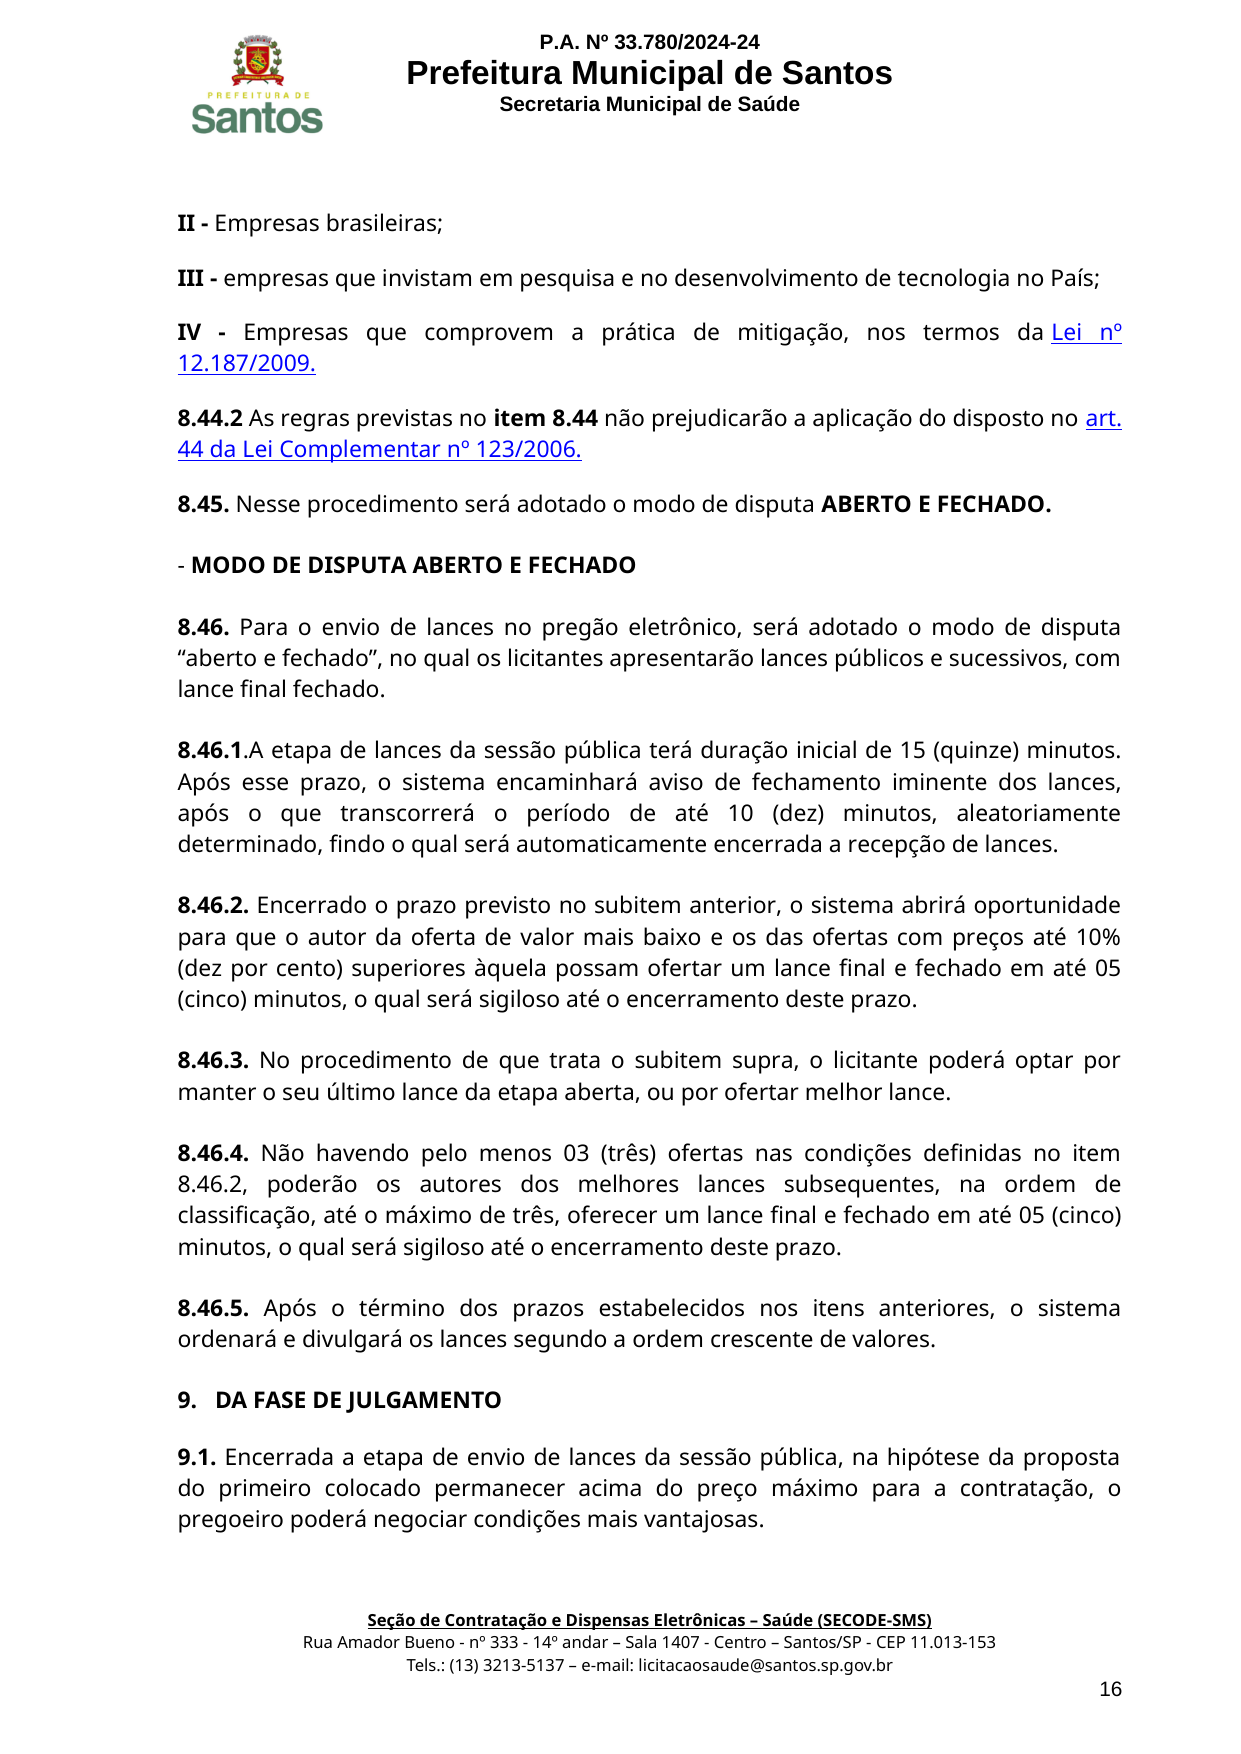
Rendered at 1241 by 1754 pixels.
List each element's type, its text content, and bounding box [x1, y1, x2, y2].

text 8.46.3. No procedimento de que trata o subitem supra, o licitante poderá optar por manter o seu último lance da etapa aberta, ou por ofertar melhor lance. [177, 1044, 1122, 1107]
list 8.46. Para o envio de lances no pregão eletrônico, será adotado o modo de disputa “aberto e fechado”, no qual os licitantes apresentarão lances públicos e sucessivos, com lance final fechado. [177, 611, 1122, 704]
text 8.44.2 As regras previstas no item 8.44 não prejudicarão a aplicação do disposto no art. 44 da Lei Complementar nº 123/2006. [177, 402, 1122, 464]
list 8.45. Nesse procedimento será adotado o modo de disputa ABERTO E FECHADO. [177, 488, 1122, 519]
subtitle DA FASE DE JULGAMENTO [177, 1384, 1122, 1416]
text 8.46.4. Não havendo pelo menos 03 (três) ofertas nas condições definidas no item 8.46.2, poderão os autores dos melhores lances subsequentes, na ordem de classificação, até o máximo de três, oferecer um lance final e fechado em até 05 (cinco) minutos, o qual será sigiloso até o encerramento deste prazo. [177, 1137, 1122, 1262]
text II - Empresas brasileiras; [177, 207, 1122, 238]
list - MODO DE DISPUTA ABERTO E FECHADO [177, 549, 1122, 581]
text III - empresas que invistam em pesquisa e no desenvolvimento de tecnologia no País; [177, 261, 1122, 293]
picture [177, 20, 336, 148]
text 8.46.5. Após o término dos prazos estabelecidos nos itens anteriores, o sistema ordenará e divulgará os lances segundo a ordem crescente de valores. [177, 1292, 1122, 1354]
text 8.46.2. Encerrado o prazo previsto no subitem anterior, o sistema abrirá oportunidade para que o autor da oferta de valor mais baixo e os das ofertas com preços até 10% (dez por cento) superiores àquela possam ofertar um lance final e fechado em até 05 (cinco) minutos, o qual será sigiloso até o encerramento deste prazo. [177, 889, 1122, 1014]
text IV - Empresas que comprovem a prática de mitigação, nos termos da Lei nº 12.187/2009. [177, 316, 1122, 379]
list 9.1. Encerrada a etapa de envio de lances da sessão pública, na hipótese da proposta do primeiro colocado permanecer acima do preço máximo para a contratação, o pregoeiro poderá negociar condições mais vantajosas. [177, 1441, 1122, 1534]
text 8.46.1.A etapa de lances da sessão pública terá duração inicial de 15 (quinze) minutos. Após esse prazo, o sistema encaminhará aviso de fechamento iminente dos lances, após o que transcorrerá o período de até 10 (dez) minutos, aleatoriamente determinado, findo o qual será automaticamente encerrada a recepção de lances. [177, 734, 1122, 859]
